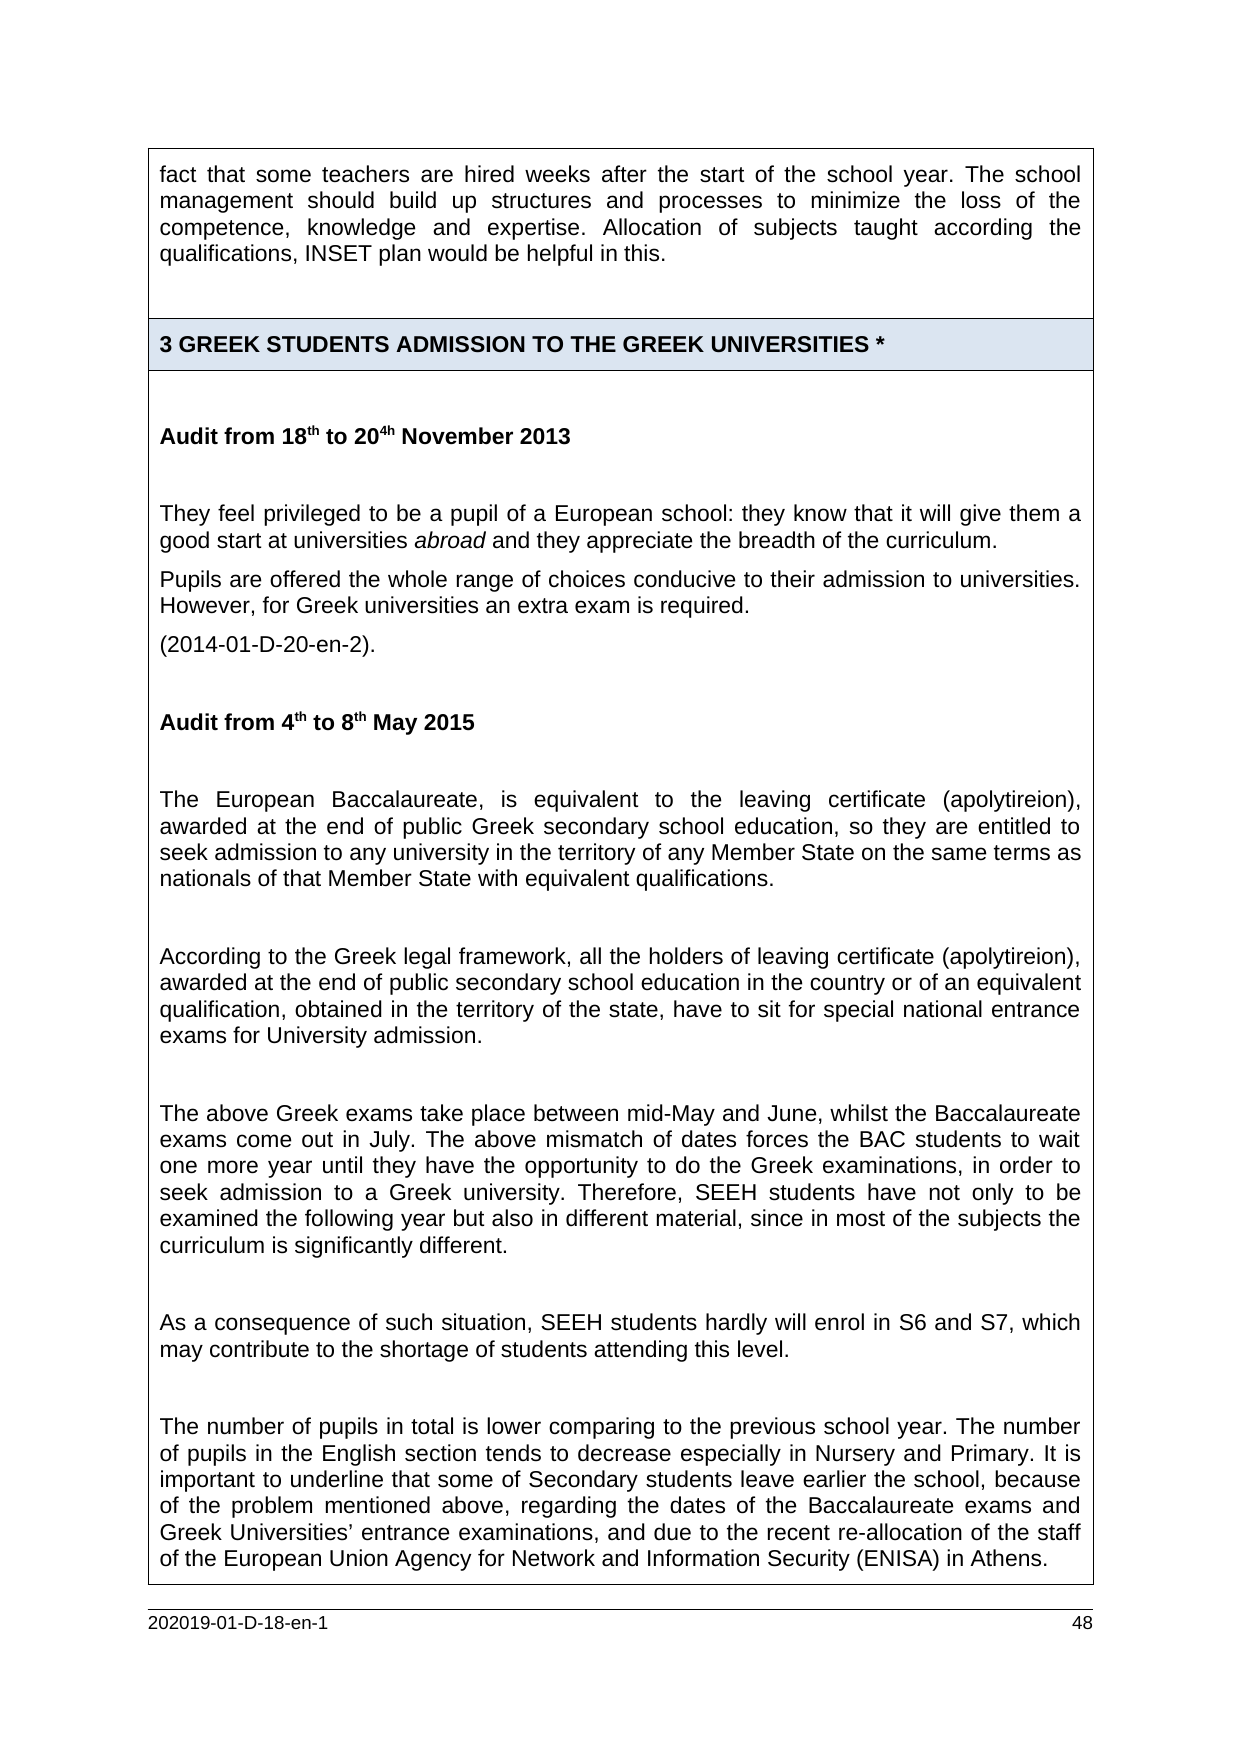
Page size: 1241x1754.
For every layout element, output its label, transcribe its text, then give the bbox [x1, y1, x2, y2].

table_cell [149, 149, 1093, 318]
table_cell 3 GREEK STUDENTS ADMISSION TO THE GREEK UNIVERSITIES * [149, 319, 1093, 370]
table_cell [149, 371, 1093, 1584]
